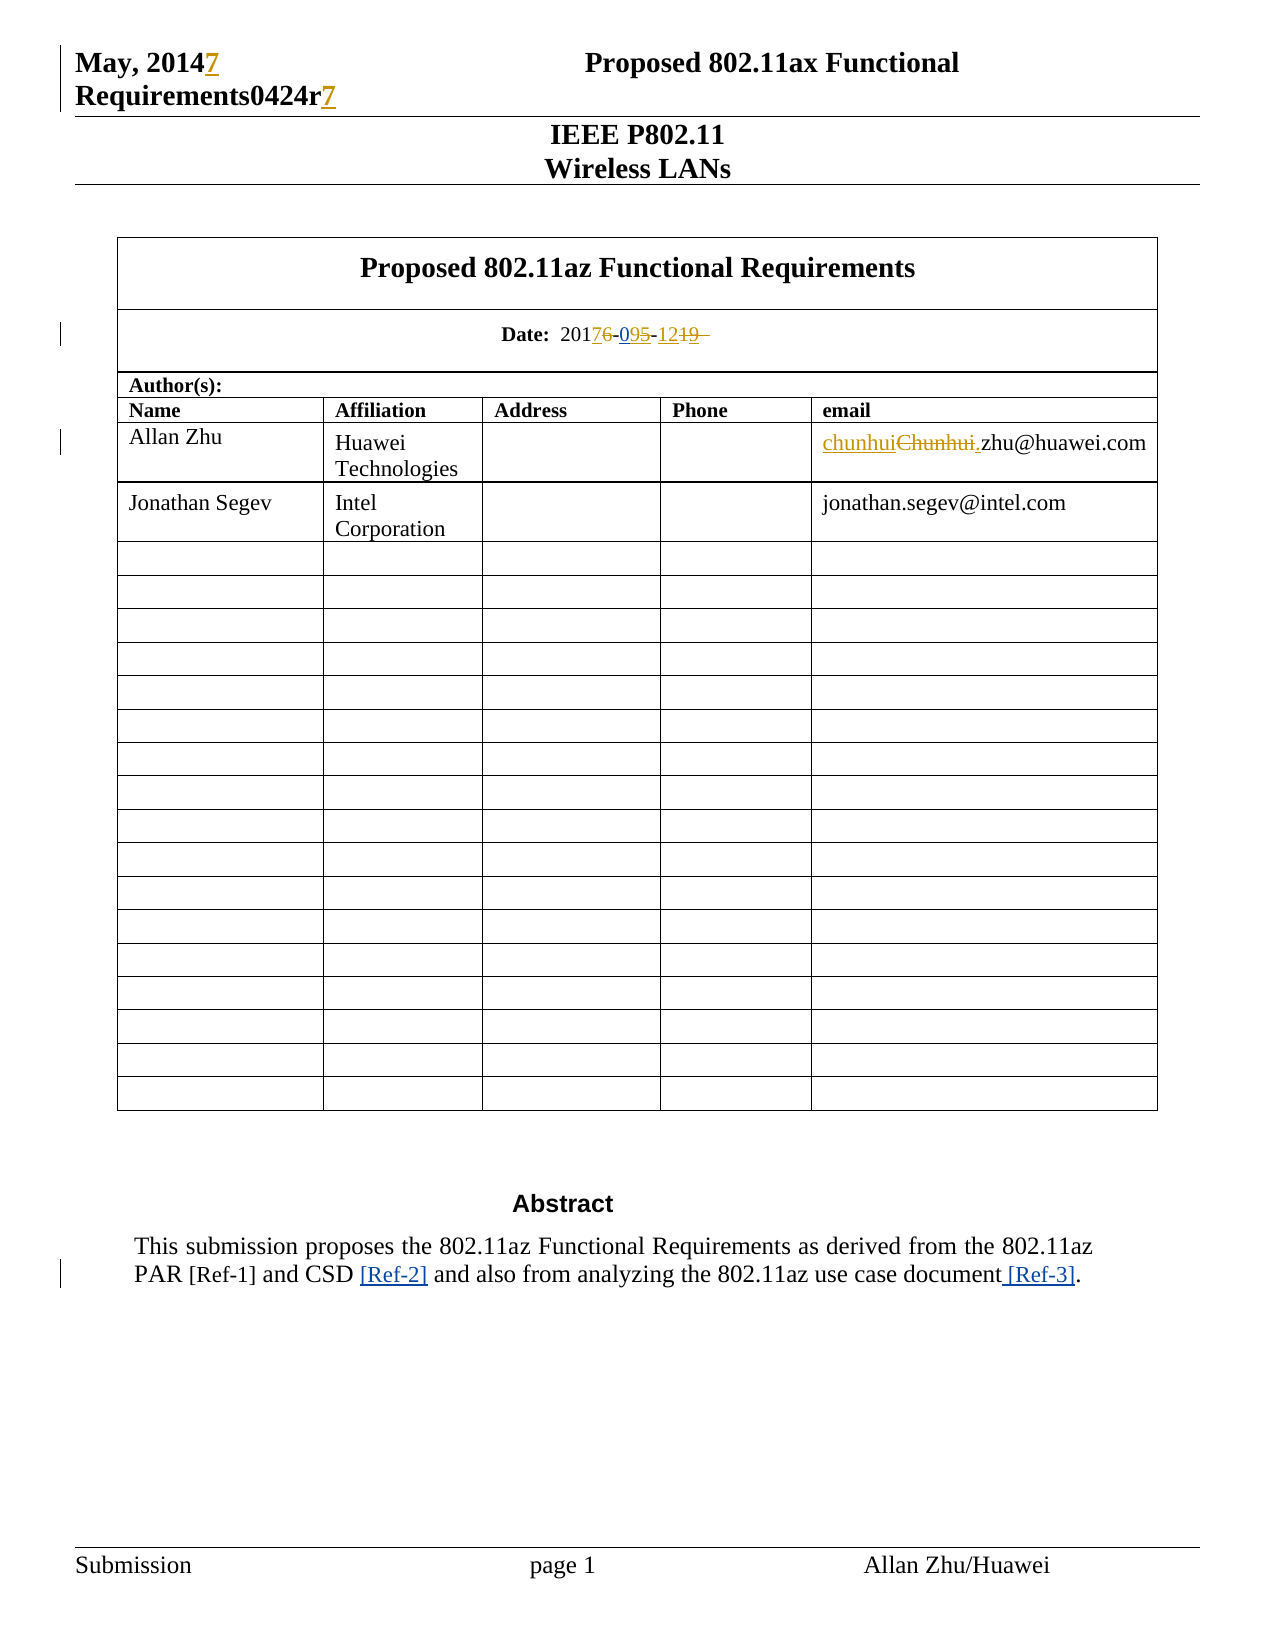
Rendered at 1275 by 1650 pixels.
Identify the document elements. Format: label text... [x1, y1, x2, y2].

table_cell [483, 743, 660, 775]
text This submission proposes the 802.11az Functional Requirements as derived from the 802.11az PAR and CSD and also from analyzing the 802.11az use case document. [134, 1231, 1094, 1288]
table_cell [118, 743, 323, 775]
table_cell zhu@huawei.com [812, 423, 1157, 481]
table_cell [661, 576, 811, 608]
table_cell [118, 1044, 323, 1076]
table_cell [118, 877, 323, 909]
table_cell [812, 944, 1157, 976]
table_cell [118, 576, 323, 608]
table_cell [812, 910, 1157, 942]
table_cell [483, 643, 660, 675]
table_cell [324, 743, 482, 775]
table_cell [812, 810, 1157, 842]
table_cell [812, 710, 1157, 742]
table_cell jonathan.segev@intel.com [812, 483, 1157, 541]
table_cell [812, 743, 1157, 775]
table_cell Date: 201-- [118, 310, 1157, 371]
table_cell [118, 910, 323, 942]
table_cell [324, 710, 482, 742]
table_cell Phone [661, 398, 811, 422]
table_cell [324, 977, 482, 1009]
table_cell [118, 977, 323, 1009]
table_cell [483, 1010, 660, 1043]
table_cell [118, 643, 323, 675]
table_cell Address [483, 398, 660, 422]
table_cell [661, 542, 811, 575]
table_cell [661, 1077, 811, 1110]
table_cell [324, 542, 482, 575]
table_cell [661, 810, 811, 842]
table_cell [661, 843, 811, 876]
table_cell Name [118, 398, 323, 422]
table_cell [483, 910, 660, 942]
table_cell [324, 944, 482, 976]
table_cell [324, 810, 482, 842]
table_cell [812, 542, 1157, 575]
table_cell [661, 1044, 811, 1076]
table_cell [483, 609, 660, 642]
table_cell Huawei Technologies [324, 423, 482, 481]
table_cell [812, 843, 1157, 876]
table_cell [324, 910, 482, 942]
table_cell [324, 676, 482, 708]
table_cell [483, 843, 660, 876]
table_cell Affiliation [324, 398, 482, 422]
table_cell Allan Zhu [118, 423, 323, 481]
table_cell [661, 643, 811, 675]
subtitle Abstract [75, 1189, 1050, 1218]
table_cell [812, 1077, 1157, 1110]
table_cell [661, 977, 811, 1009]
table_cell [661, 710, 811, 742]
table_cell [483, 710, 660, 742]
table_cell [324, 1044, 482, 1076]
table_cell [483, 676, 660, 708]
table_cell [118, 843, 323, 876]
table_cell [118, 542, 323, 575]
table_cell [483, 776, 660, 809]
table_cell [661, 609, 811, 642]
table_cell [812, 776, 1157, 809]
table_cell [483, 542, 660, 575]
table_cell [324, 1010, 482, 1043]
text IEEE P802.11 Wireless LANs [75, 117, 1200, 184]
table_cell [661, 910, 811, 942]
table_cell [812, 977, 1157, 1009]
table_cell Author(s): [118, 373, 1157, 397]
table_cell [483, 877, 660, 909]
table_cell [812, 643, 1157, 675]
table_cell [118, 810, 323, 842]
table_cell [812, 676, 1157, 708]
table_cell [483, 977, 660, 1009]
table_cell [483, 1044, 660, 1076]
table_cell [661, 776, 811, 809]
table_cell [483, 423, 660, 481]
table_cell [324, 843, 482, 876]
table_cell [661, 1010, 811, 1043]
table_cell [483, 944, 660, 976]
table_cell Intel Corporation [324, 483, 482, 541]
table_cell [118, 776, 323, 809]
table_cell [118, 1077, 323, 1110]
table_cell [324, 1077, 482, 1110]
table_cell Jonathan Segev [118, 483, 323, 541]
table_cell email [812, 398, 1157, 422]
table_cell [812, 576, 1157, 608]
table_cell [661, 743, 811, 775]
table_cell [661, 676, 811, 708]
table_cell [483, 576, 660, 608]
table_cell [118, 944, 323, 976]
table_header Proposed 802.11az Functional Requirements [118, 238, 1157, 309]
table_cell [118, 676, 323, 708]
table_cell [661, 944, 811, 976]
table_cell [324, 643, 482, 675]
table_cell [661, 877, 811, 909]
table_cell [661, 483, 811, 541]
table_cell [812, 1010, 1157, 1043]
table_cell [118, 609, 323, 642]
table_cell [483, 1077, 660, 1110]
table_cell [812, 1044, 1157, 1076]
table_cell [324, 609, 482, 642]
table_cell [324, 576, 482, 608]
table_cell [661, 423, 811, 481]
table_cell [324, 776, 482, 809]
table_cell [483, 483, 660, 541]
table_cell [118, 1010, 323, 1043]
table_cell [324, 877, 482, 909]
table_cell [483, 810, 660, 842]
table_cell [812, 877, 1157, 909]
table_cell [812, 609, 1157, 642]
table_cell [118, 710, 323, 742]
